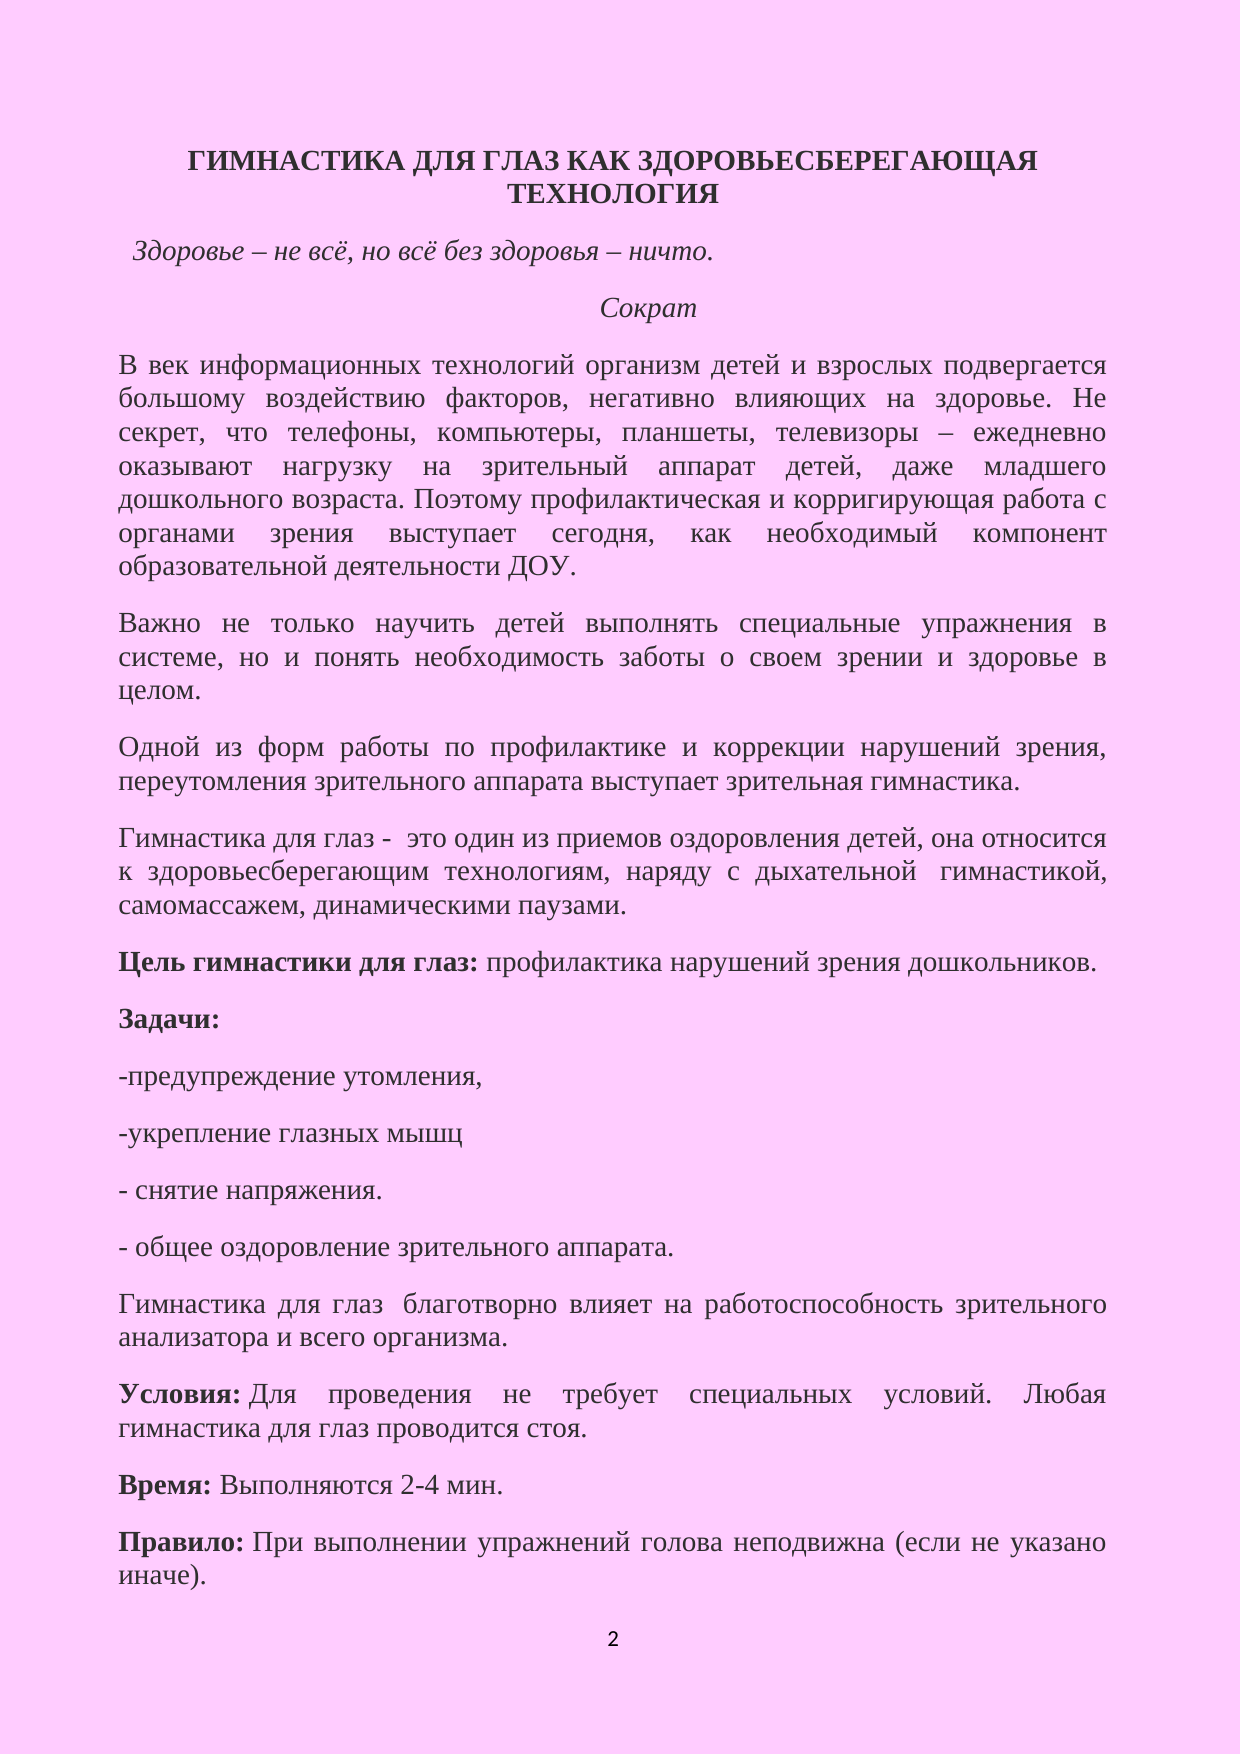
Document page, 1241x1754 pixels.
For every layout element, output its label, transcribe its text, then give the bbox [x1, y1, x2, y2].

text - снятие напряжения. [118, 1172, 1107, 1205]
text Одной из форм работы по профилактике и коррекции нарушений зрения, переутомления зрительного аппарата выступает зрительная гимнастика. [118, 729, 1107, 796]
text -предупреждение утомления, [118, 1058, 1107, 1091]
text Правило: При выполнении упражнений голова неподвижна (если не указано иначе). [118, 1524, 1107, 1591]
text ГИМНАСТИКА ДЛЯ ГЛАЗ КАК ЗДОРОВЬЕСБЕРЕГАЮЩАЯ ТЕХНОЛОГИЯ [118, 143, 1107, 210]
text Цель гимнастики для глаз: профилактика нарушений зрения дошкольников. [118, 944, 1107, 977]
text Сократ [118, 290, 1107, 324]
text Гимнастика для глаз благотворно влияет на работоспособность зрительного анализатора и всего организма. [118, 1286, 1107, 1353]
text - общее оздоровление зрительного аппарата. [118, 1229, 1107, 1262]
text Время: Выполняются 2-4 мин. [118, 1467, 1107, 1500]
text Задачи: [118, 1001, 1107, 1034]
text В век информационных технологий организм детей и взрослых подвергается большому воздействию факторов, негативно влияющих на здоровье. Не секрет, что телефоны, компьютеры, планшеты, телевизоры – ежедневно оказывают нагрузку на зрительный аппарат детей, даже младшего дошкольного возраста. Поэтому профилактическая и корригирующая работа с органами зрения выступает сегодня, как необходимый компонент образовательной деятельности ДОУ. [118, 347, 1107, 582]
text Важно не только научить детей выполнять специальные упражнения в системе, но и понять необходимость заботы о своем зрении и здоровье в целом. [118, 605, 1107, 706]
text Гимнастика для глаз - это один из приемов оздоровления детей, она относится к здоровьесберегающим технологиям, наряду с дыхательной гимнастикой, самомассажем, динамическими паузами. [118, 820, 1107, 921]
text Здоровье – не всё, но всё без здоровья – ничто. [118, 233, 1107, 267]
text Условия: Для проведения не требует специальных условий. Любая гимнастика для глаз проводится стоя. [118, 1376, 1107, 1443]
text -укрепление глазных мышц [118, 1115, 1107, 1148]
